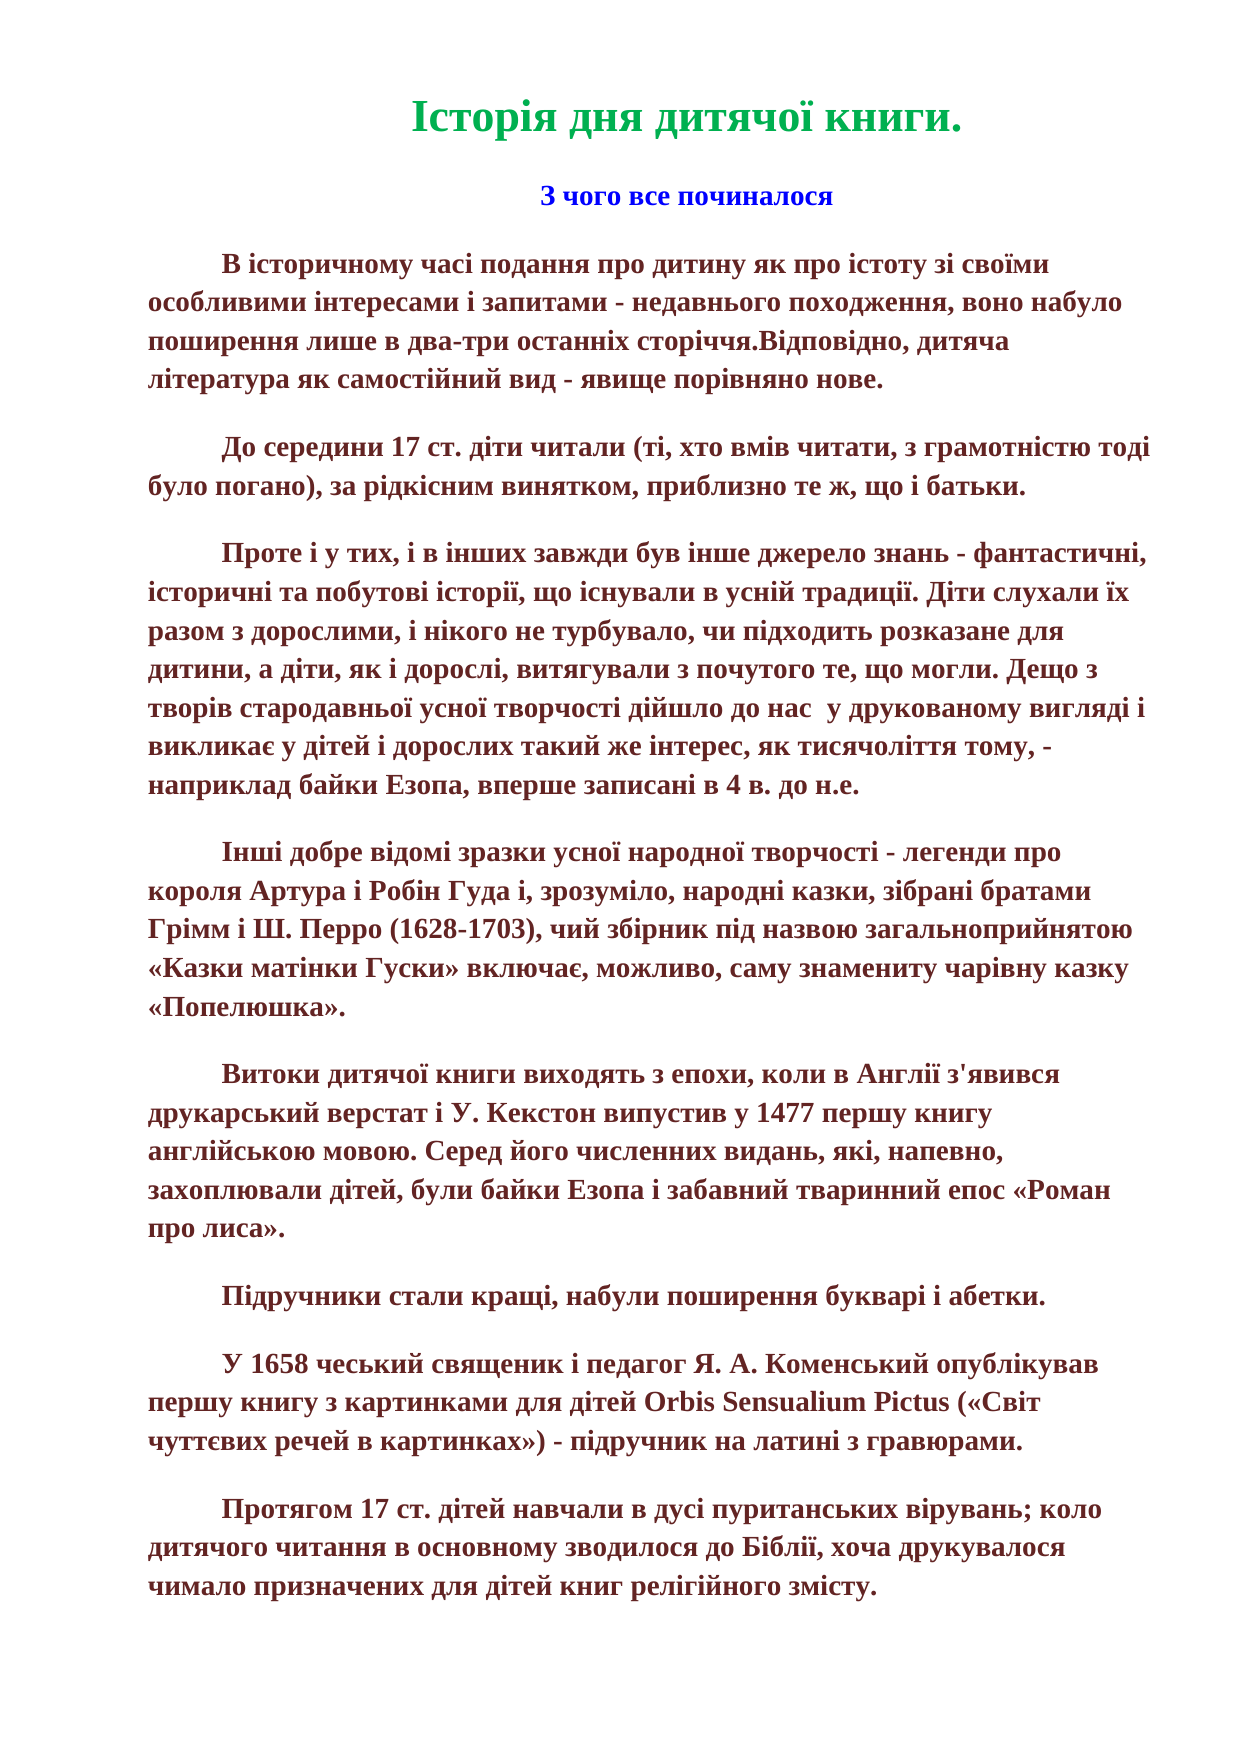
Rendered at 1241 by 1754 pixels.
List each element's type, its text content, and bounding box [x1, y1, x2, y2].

text До середини 17 ст. діти читали (ті, хто вмів читати, з грамотністю тоді було погано), за рідкісним винятком, приблизно те ж, що і батьки. [148, 429, 1152, 501]
text Інші добре відомі зразки усної народної творчості - легенди про короля Артура і Робін Гуда і, зрозуміло, народні казки, зібрані братами Грімм і Ш. Перро (1628-1703), чий збірник під назвою загальноприйнятою «Казки матінки Гуски» включає, можливо, саму знамениту чарівну казку «Попелюшка». [148, 834, 1152, 1022]
text Підручники стали кращі, набули поширення букварі і абетки. [148, 1278, 1152, 1312]
text Проте і у тих, і в інших завжди був інше джерело знань - фантастичні, історичні та побутові історії, що існували в усній традиції. Діти слухали їх разом з дорослими, і нікого не турбувало, чи підходить розказане для дитини, а діти, як і дорослі, витягували з почутого те, що могли. Дещо з творів стародавньої усної творчості дійшло до нас у друкованому вигляді і викликає у дітей і дорослих такий же інтерес, як тисячоліття тому, - наприклад байки Езопа, вперше записані в 4 в. до н.е. [148, 536, 1152, 800]
text Витоки дитячої книги виходять з епохи, коли в Англії з'явився друкарський верстат і У. Кекстон випустив у 1477 першу книгу англійською мовою. Серед його численних видань, які, напевно, захоплювали дітей, були байки Езопа і забавний тваринний епос «Роман про лиса». [148, 1056, 1152, 1244]
text Історія дня дитячої книги. [148, 88, 1152, 141]
text В історичному часі подання про дитину як про істоту зі своїми особливими інтересами і запитами - недавнього походження, воно набуло поширення лише в два-три останніх сторіччя.Відповідно, дитяча література як самостійний вид - явище порівняно нове. [148, 246, 1152, 395]
text Протягом 17 ст. дітей навчали в дусі пуританських вірувань; коло дитячого читання в основному зводилося до Біблії, хоча друкувалося чимало призначених для дітей книг релігійного змісту. [148, 1491, 1152, 1601]
text З чого все починалося [148, 178, 1152, 212]
text У 1658 чеський священик і педагог Я. А. Коменський опублікував першу книгу з картинками для дітей Orbis Sensualium Pictus («Світ чуттєвих речей в картинках») - підручник на латині з гравюрами. [148, 1346, 1152, 1457]
